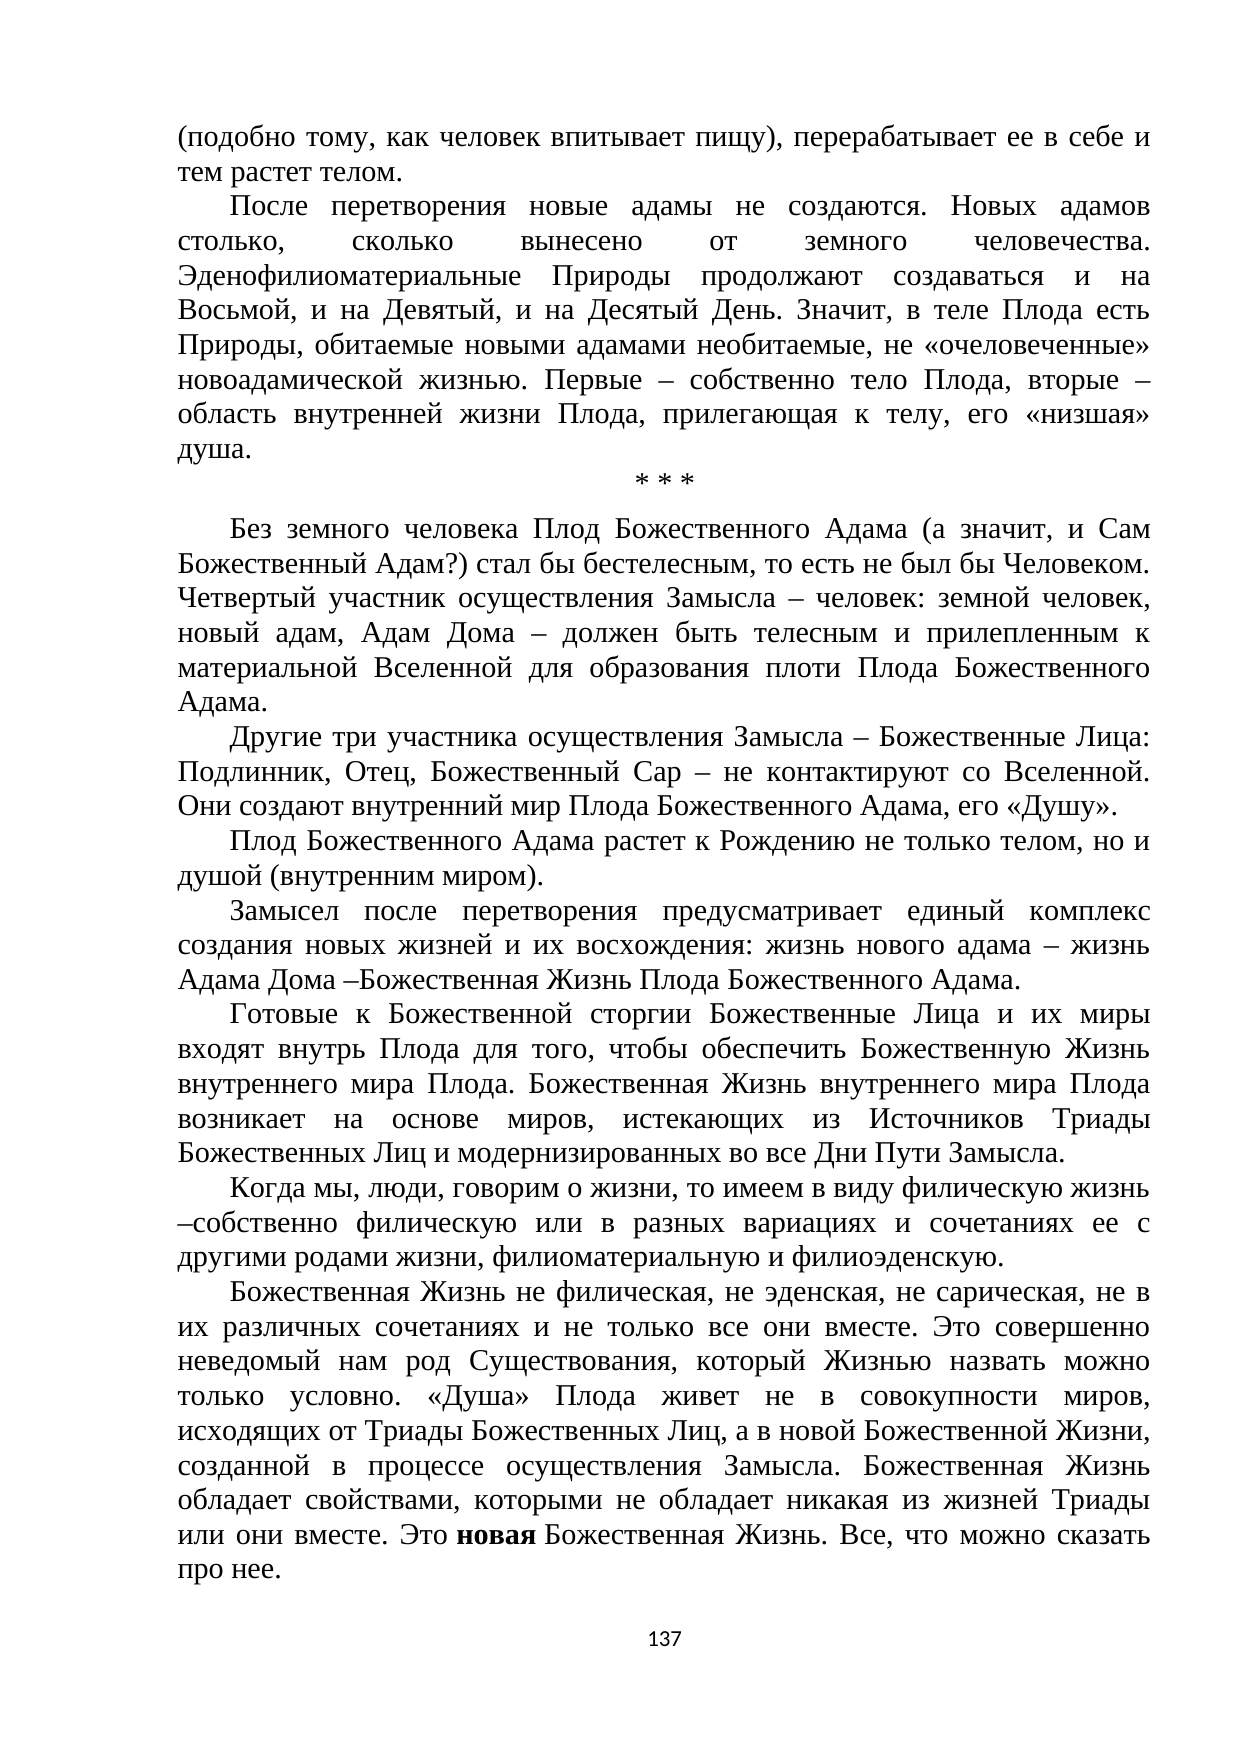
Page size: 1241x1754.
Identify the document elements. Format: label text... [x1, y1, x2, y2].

text Другие три участника осуществления Замысла – Божественные Лица: Подлинник, Отец, Божественный Сар – не контактируют со Вселенной. Они создают внутренний мир Плода Божественного Адама, его «Душу». [177, 718, 1152, 822]
text После перетворения новые адамы не создаются. Новых адамов столько, сколько вынесено от земного человечества. Эденофилиоматериальные Природы продолжают создаваться и на Восьмой, и на Девятый, и на Десятый День. Значит, в теле Плода есть Природы, обитаемые новыми адамами необитаемые, не «очеловеченные» новоадамической жизнью. Первые – собственно тело Плода, вторые – область внутренней жизни Плода, прилегающая к телу, его «низшая» душа. [177, 187, 1152, 465]
text Замысел после перетворения предусматривает единый комплекс создания новых жизней и их восхождения: жизнь нового адама – жизнь Адама Дома –Божественная Жизнь Плода Божественного Адама. [177, 892, 1152, 996]
text Когда мы, люди, говорим о жизни, то имеем в виду филическую жизнь –собственно филическую или в разных вариациях и сочетаниях ее с другими родами жизни, филиоматериальную и филиоэденскую. [177, 1169, 1152, 1273]
text Готовые к Божественной сторгии Божественные Лица и их миры входят внутрь Плода для того, чтобы обеспечить Божественную Жизнь внутреннего мира Плода. Божественная Жизнь внутреннего мира Плода возникает на основе миров, истекающих из Источников Триады Божественных Лиц и модернизированных во все Дни Пути Замысла. [177, 996, 1152, 1169]
text Божественная Жизнь не филическая, не эденская, не сарическая, не в их различных сочетаниях и не только все они вместе. Это совершенно неведомый нам род Существования, который Жизнью назвать можно только условно. «Душа» Плода живет не в совокупности миров, исходящих от Триады Божественных Лиц, а в новой Божественной Жизни, созданной в процессе осуществления Замысла. Божественная Жизнь обладает свойствами, которыми не обладает никакая из жизней Триады или они вместе. Это новая Божественная Жизнь. Все, что можно сказать про нее. [177, 1273, 1152, 1585]
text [177, 118, 1152, 187]
text Без земного человека Плод Божественного Адама (а значит, и Сам Божественный Адам?) стал бы бестелесным, то есть не был бы Человеком. Четвертый участник осуществления Замысла – человек: земной человек, новый адам, Адам Дома – должен быть телесным и прилепленным к материальной Вселенной для образования плоти Плода Божественного Адама. [177, 510, 1152, 718]
text * * * [177, 465, 1152, 500]
text Плод Божественного Адама растет к Рождению не только телом, но и душой (внутренним миром). [177, 822, 1152, 892]
